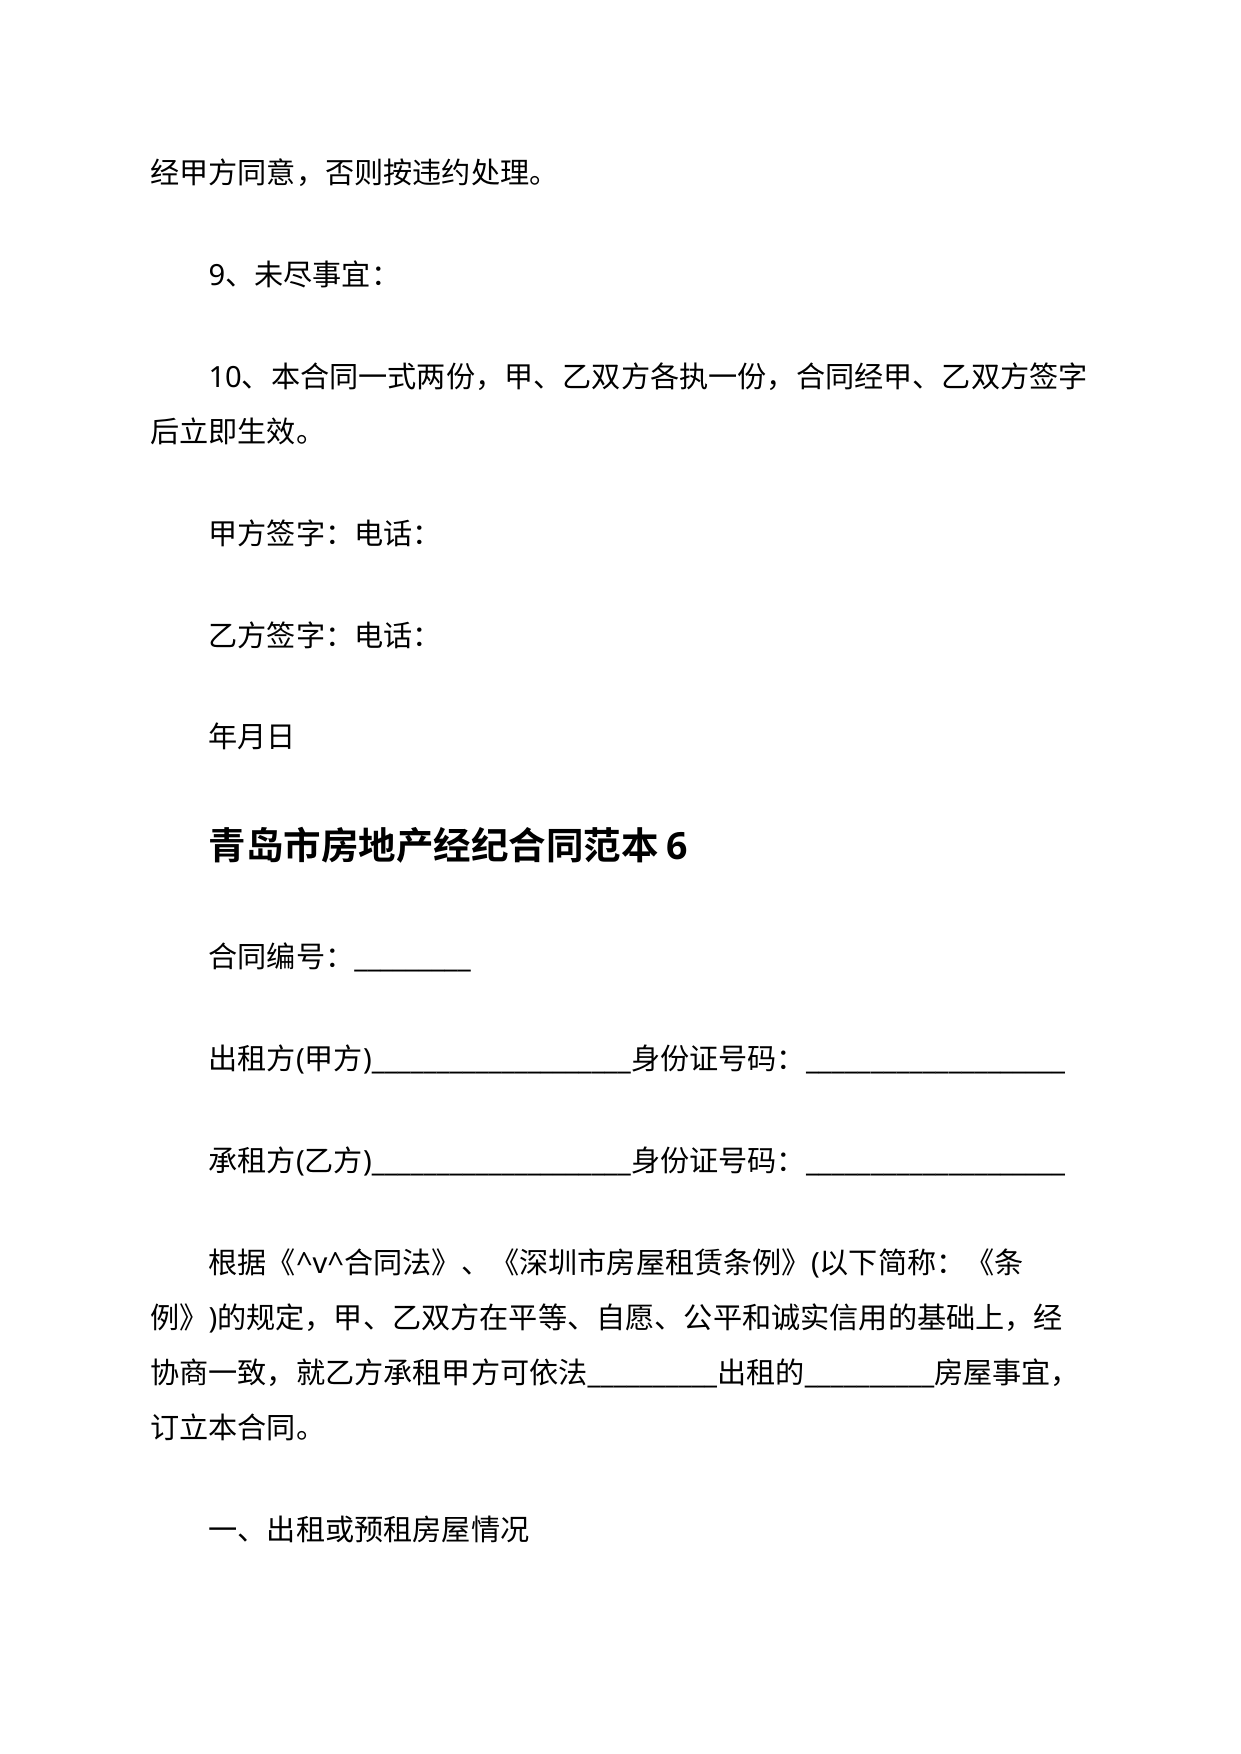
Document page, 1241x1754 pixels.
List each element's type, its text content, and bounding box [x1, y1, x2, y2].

text 甲方签字：电话： [150, 511, 1090, 553]
text 合同编号：_________ [150, 933, 1090, 976]
text 一、出租或预租房屋情况 [150, 1506, 1090, 1548]
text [150, 150, 1090, 192]
text 乙方签字：电话： [150, 612, 1090, 654]
text 9、未尽事宜： [150, 252, 1090, 294]
text 根据《^v^合同法》、《深圳市房屋租赁条例》(以下简称：《条例》)的规定，甲、乙双方在平等、自愿、公平和诚实信用的基础上，经协商一致，就乙方承租甲方可依法__________出租的__________房屋事宜，订立本合同。 [150, 1239, 1090, 1447]
text 出租方(甲方)____________________身份证号码：____________________ [150, 1035, 1090, 1078]
text 10、本合同一式两份，甲、乙双方各执一份，合同经甲、乙双方签字后立即生效。 [150, 354, 1090, 451]
text 年月日 [150, 714, 1090, 756]
text 承租方(乙方)____________________身份证号码：____________________ [150, 1137, 1090, 1180]
text 青岛市房地产经纪合同范本6 [150, 816, 1090, 870]
